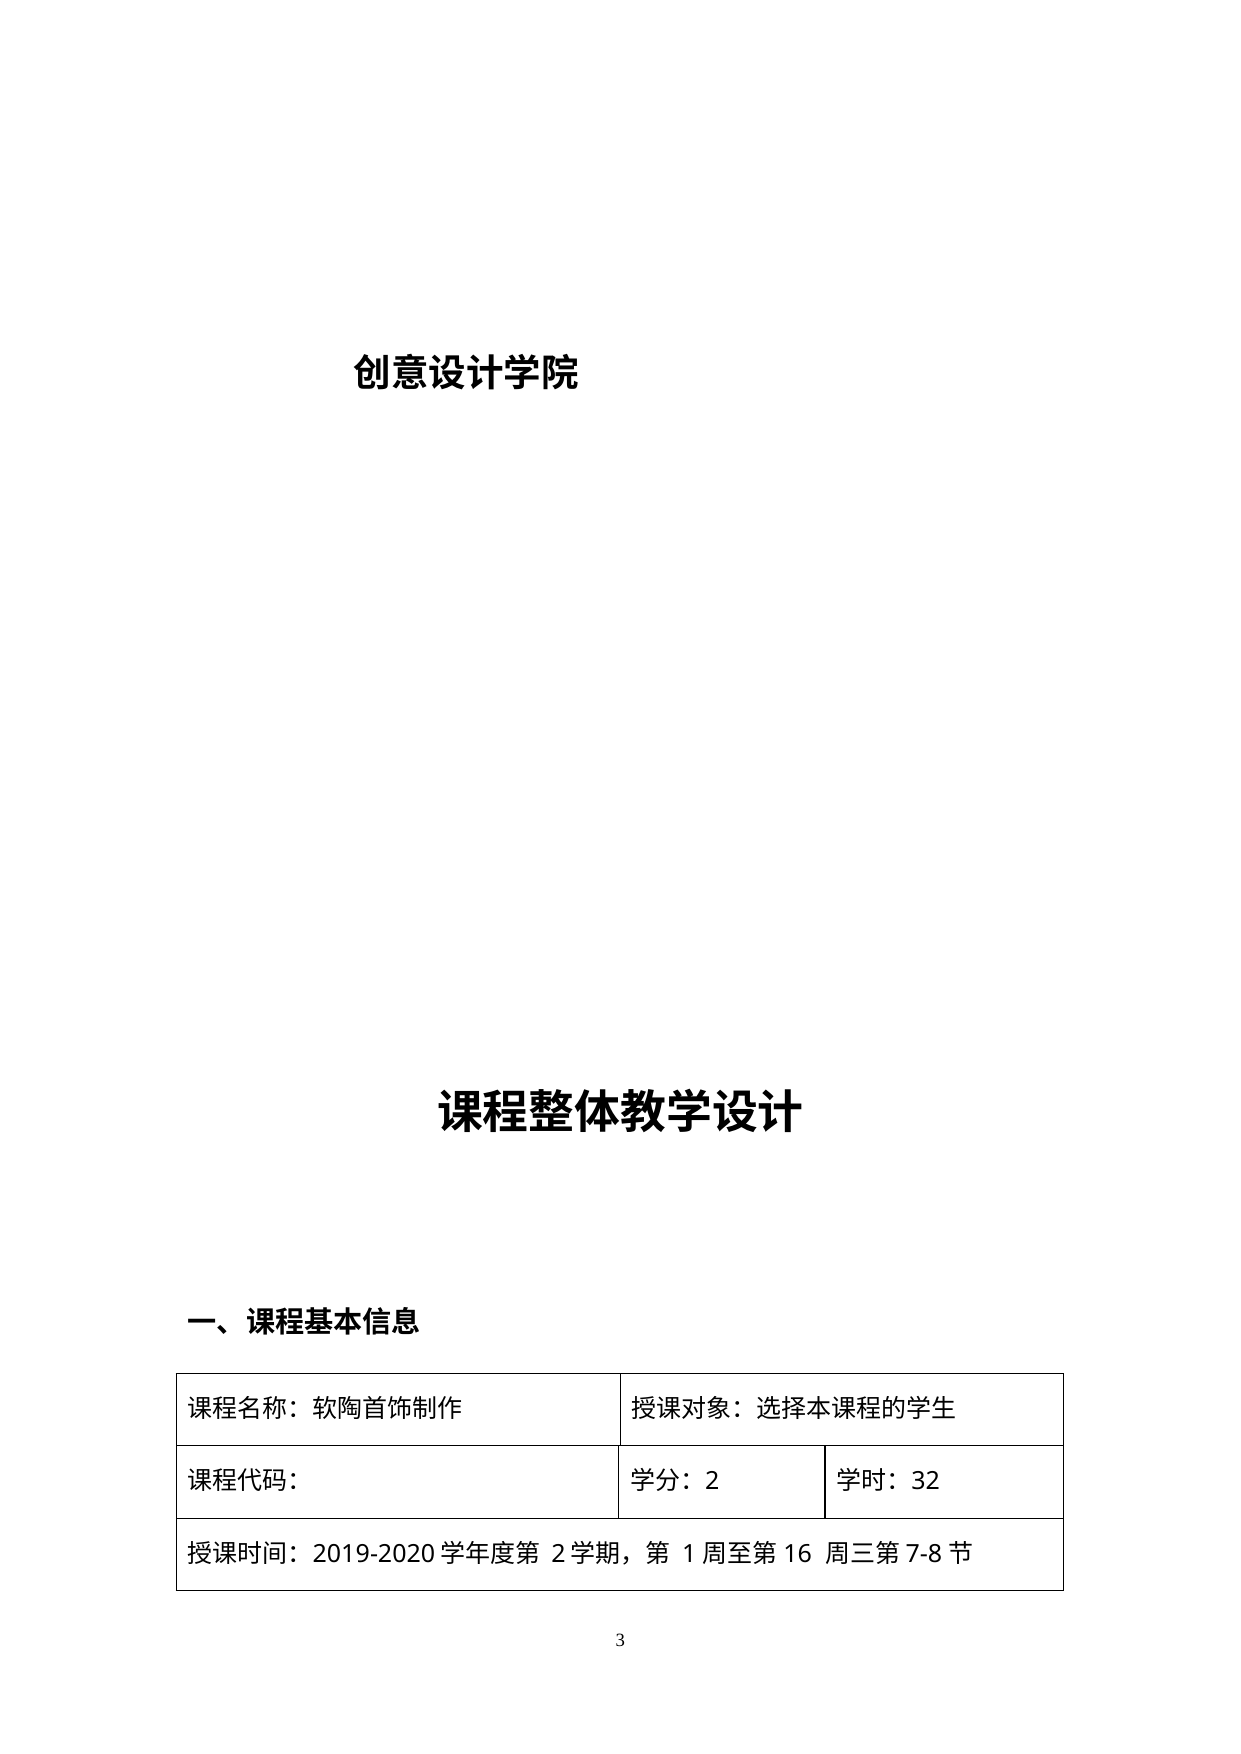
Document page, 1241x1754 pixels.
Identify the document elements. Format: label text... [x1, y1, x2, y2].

text 课程整体教学设计 [187, 1060, 1053, 1158]
table_cell 授课时间：2019-2020学年度第 2学期，第 1 周至第 16 周三第 7-8 节 [177, 1519, 1063, 1590]
table_header 课程名称：软陶首饰制作 [177, 1374, 620, 1445]
table_header 授课对象：选择本课程的学生 [621, 1374, 1063, 1445]
text 一、课程基本信息 [187, 1287, 1053, 1352]
table_cell 课程代码： [177, 1446, 618, 1518]
text 创意设计学院 [187, 337, 1053, 402]
table_cell 学分：2 [619, 1446, 824, 1518]
table_cell 学时：32 [826, 1446, 1063, 1518]
